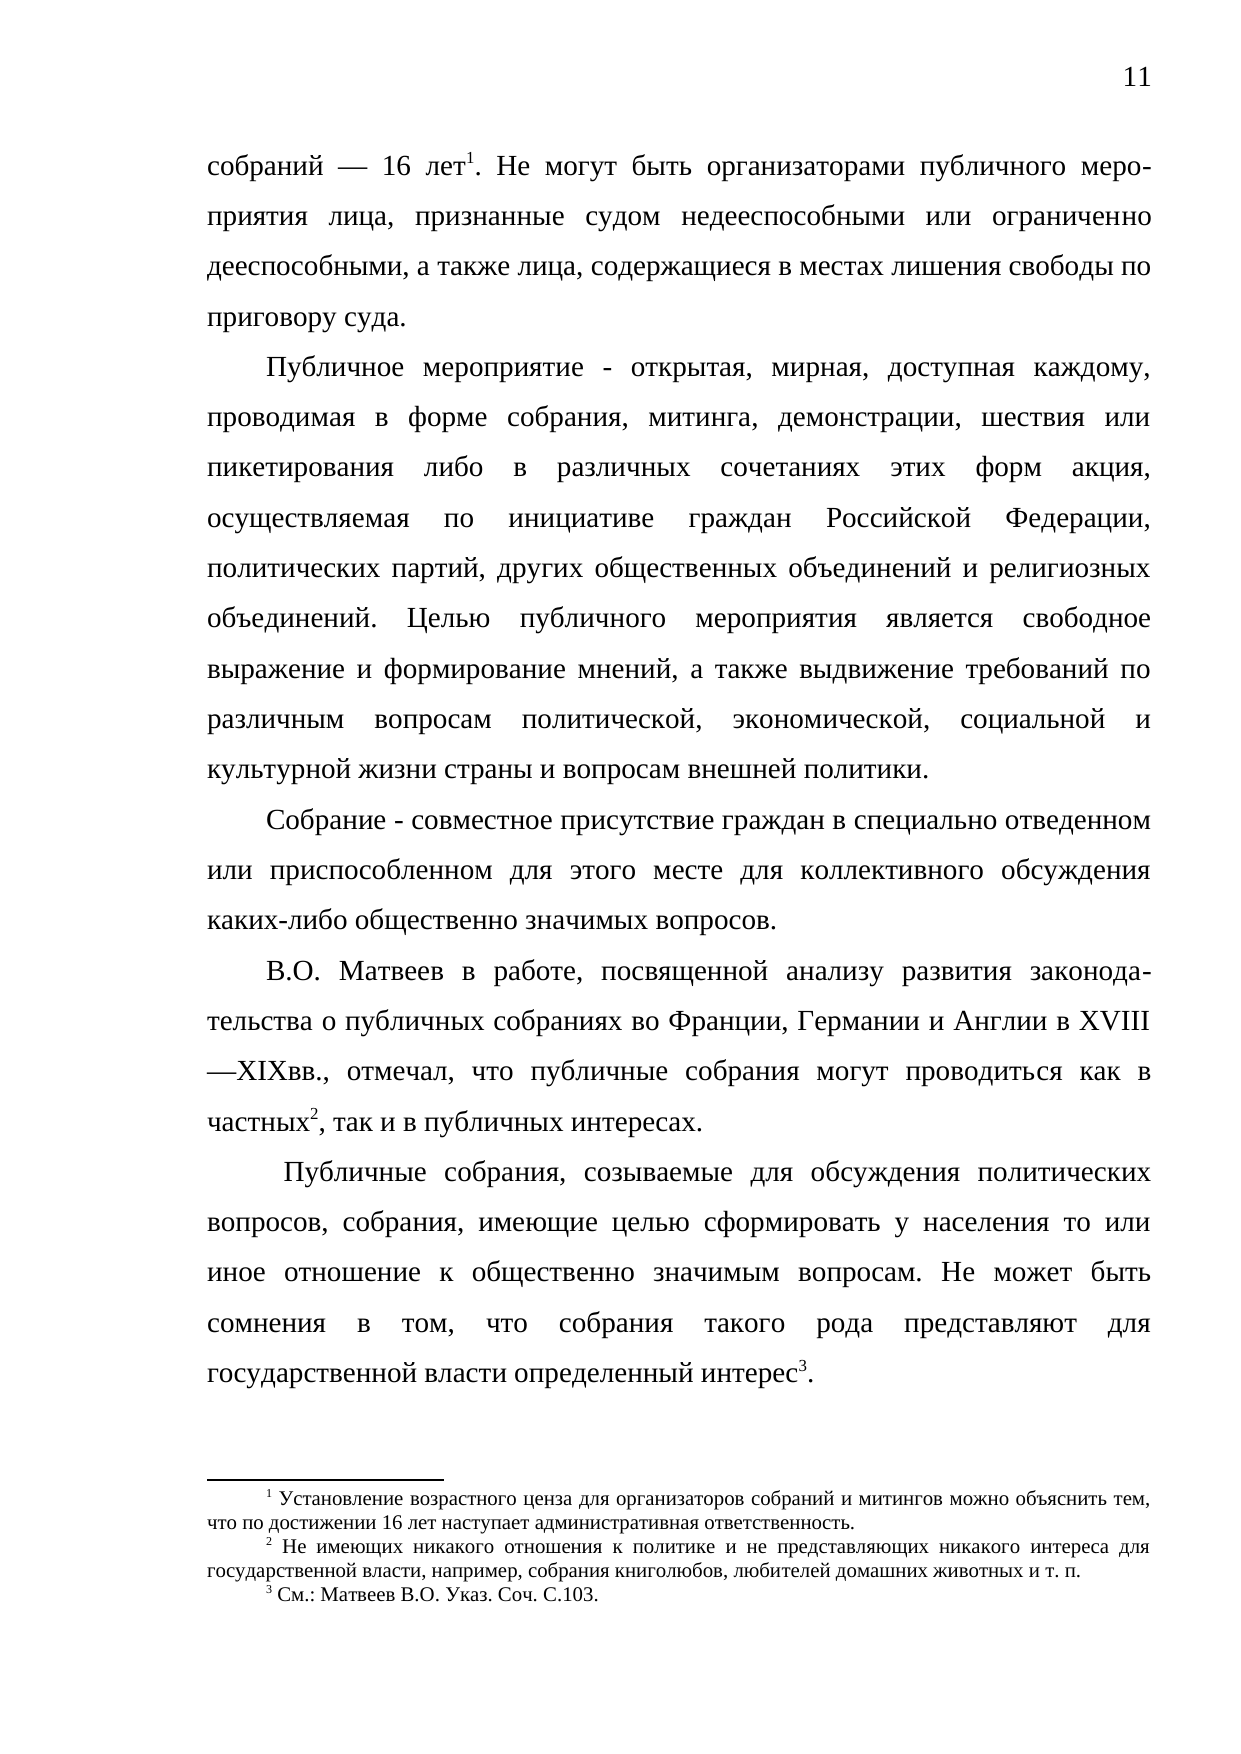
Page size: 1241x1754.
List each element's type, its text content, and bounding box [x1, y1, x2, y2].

text Публичные собрания, созываемые для обсуждения политических вопросов, собрания, имеющие целью сформировать у населения то или иное отношение к общественно значимым вопросам. Не может быть сомнения в том, что собрания такого рода представляют для государственной власти определенный интерес. [207, 1154, 1152, 1389]
text В.О. Матвеев в работе, посвященной анализу развития законодательства о публичных собраниях во Франции, Германии и Англии в XVIII—ХIХвв., отмечал, что публичные собрания могут проводиться как в частных, так и в публичных интересах. [207, 953, 1152, 1137]
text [207, 148, 1152, 332]
text Публичное мероприятие - открытая, мирная, доступная каждому, проводимая в форме собрания, митинга, демонстрации, шествия или пикетирования либо в различных сочетаниях этих форм акция, осуществляемая по инициативе граждан Российской Федерации, политических партий, других общественных объединений и религиозных объединений. Целью публичного мероприятия является свободное выражение и формирование мнений, а также выдвижение требований по различным вопросам политической, экономической, социальной и культурной жизни страны и вопросам внешней политики. [207, 349, 1152, 785]
text Собрание - совместное присутствие граждан в специально отведенном или приспособленном для этого месте для коллективного обсуждения каких-либо общественно значимых вопросов. [207, 802, 1152, 936]
